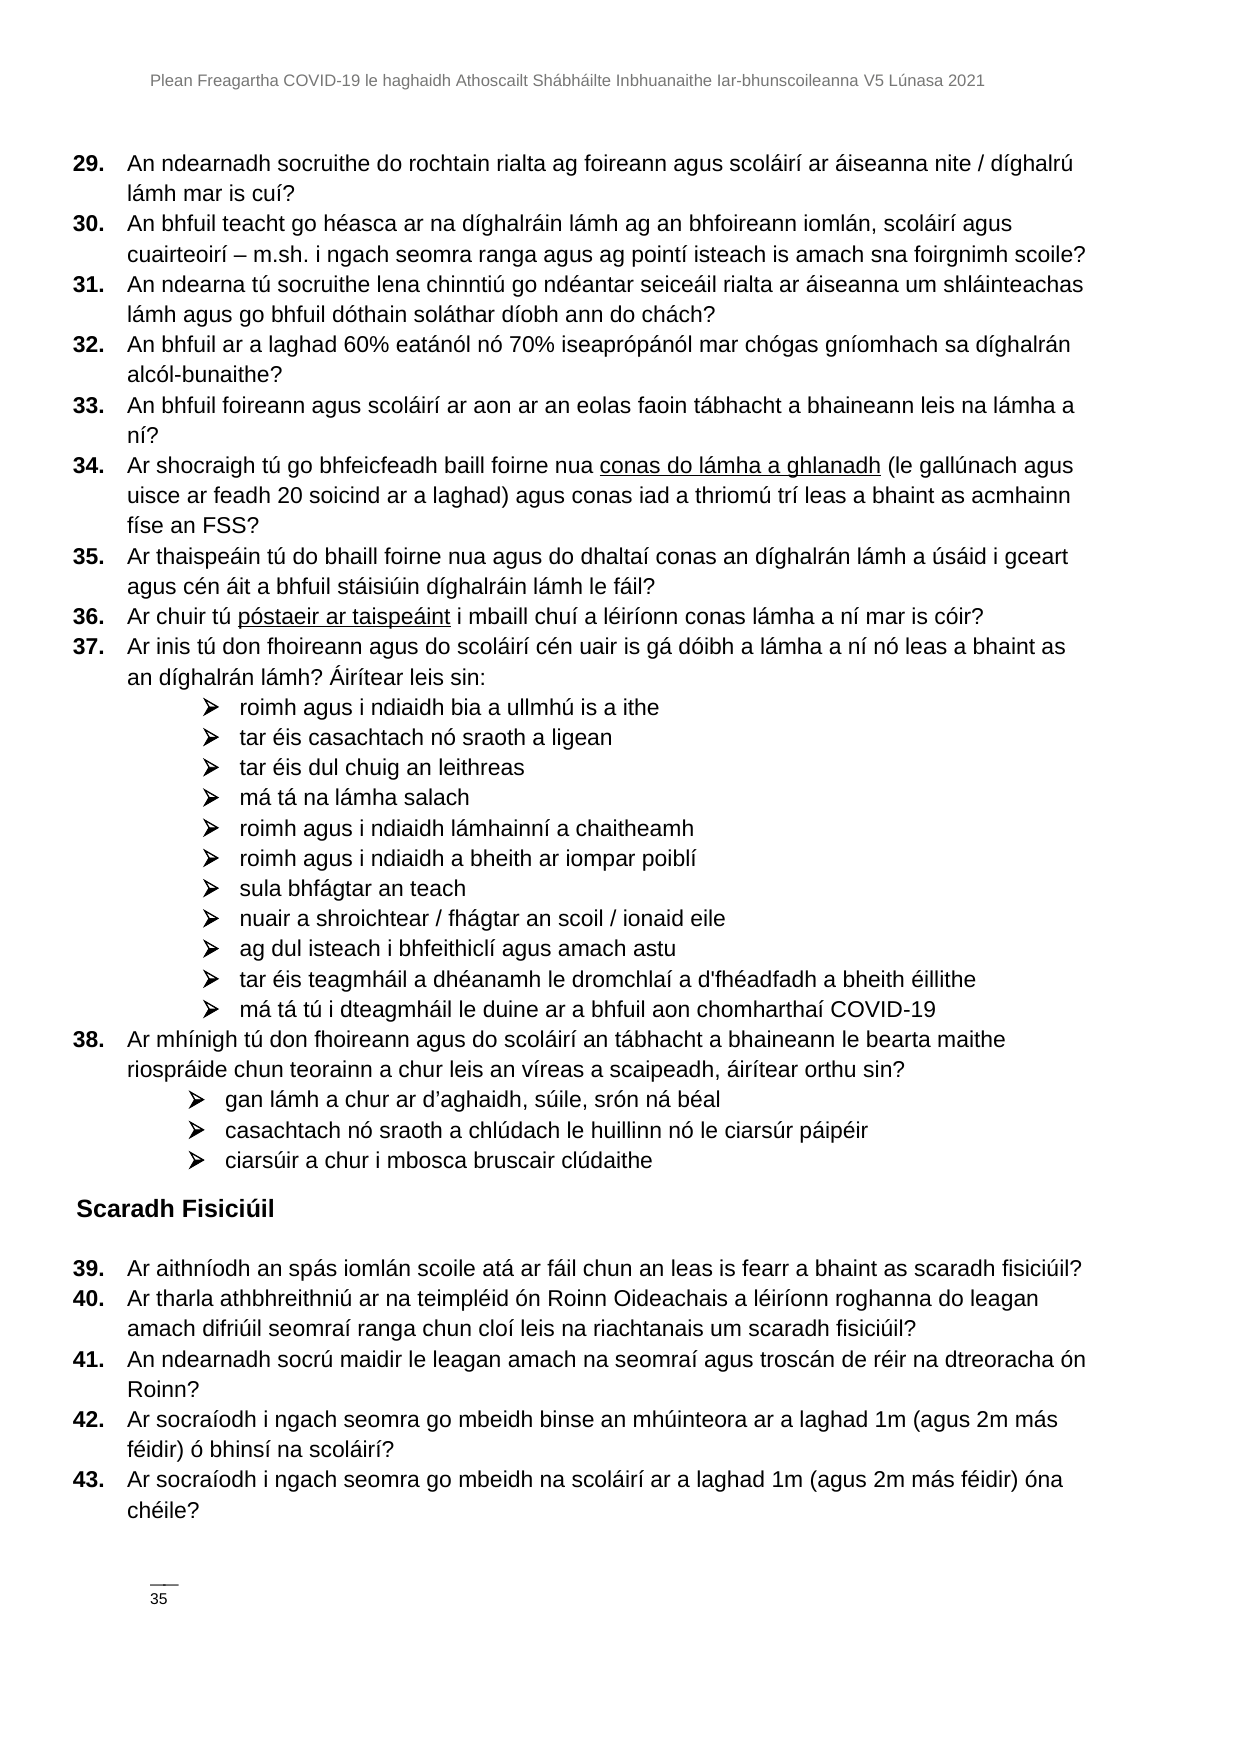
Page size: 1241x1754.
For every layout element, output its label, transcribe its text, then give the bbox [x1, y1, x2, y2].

list Ar mhínigh tú don fhoireann agus do scoláirí an tábhacht a bhaineann le bearta maithe riospráide chun teorainn a chur leis an víreas a scaipeadh, áirítear orthu sin? [73, 1026, 1090, 1083]
list sula bhfágtar an teach [202, 875, 1090, 901]
list casachtach nó sraoth a chlúdach le huillinn nó le ciarsúr páipéir [187, 1117, 1090, 1143]
list An bhfuil foireann agus scoláirí ar aon ar an eolas faoin tábhacht a bhaineann leis na lámha a ní? [73, 392, 1090, 448]
list nuair a shroichtear / fhágtar an scoil / ionaid eile [202, 905, 1090, 932]
list An bhfuil ar a laghad 60% eatánól nó 70% iseaprópánól mar chógas gníomhach sa díghalrán alcól-bunaithe? [73, 331, 1090, 388]
list ag dul isteach i bhfeithiclí agus amach astu [202, 935, 1090, 962]
list An ndearna tú socruithe lena chinntiú go ndéantar seiceáil rialta ar áiseanna um shláinteachas lámh agus go bhfuil dóthain soláthar díobh ann do chách? [73, 271, 1090, 327]
list tar éis casachtach nó sraoth a ligean [202, 724, 1090, 750]
list Ar chuir tú póstaeir ar taispeáint i mbaill chuí a léiríonn conas lámha a ní mar is cóir? [73, 603, 1090, 629]
list Ar tharla athbhreithniú ar na teimpléid ón Roinn Oideachais a léiríonn roghanna do leagan amach difriúil seomraí ranga chun cloí leis na riachtanais um scaradh fisiciúil? [73, 1285, 1090, 1342]
list An ndearnadh socrú maidir le leagan amach na seomraí agus troscán de réir na dtreoracha ón Roinn? [73, 1346, 1090, 1402]
list má tá na lámha salach [202, 784, 1090, 811]
list An ndearnadh socruithe do rochtain rialta ag foireann agus scoláirí ar áiseanna nite / díghalrú lámh mar is cuí? [73, 150, 1090, 207]
list ciarsúir a chur i mbosca bruscair clúdaithe [187, 1147, 1090, 1173]
list Ar thaispeáin tú do bhaill foirne nua agus do dhaltaí conas an díghalrán lámh a úsáid i gceart agus cén áit a bhfuil stáisiúin díghalráin lámh le fáil? [73, 543, 1090, 599]
list má tá tú i dteagmháil le duine ar a bhfuil aon chomharthaí COVID-19 [202, 996, 1090, 1022]
list tar éis teagmháil a dhéanamh le dromchlaí a d'fhéadfadh a bheith éillithe [202, 966, 1090, 992]
list Ar shocraigh tú go bhfeicfeadh baill foirne nua conas do lámha a ghlanadh (le gallúnach agus uisce ar feadh 20 soicind ar a laghad) agus conas iad a thriomú trí leas a bhaint as acmhainn físe an FSS? [73, 452, 1090, 539]
list roimh agus i ndiaidh a bheith ar iompar poiblí [202, 845, 1090, 871]
text Scaradh Fisiciúil [76, 1194, 1090, 1222]
list roimh agus i ndiaidh bia a ullmhú is a ithe [202, 694, 1090, 720]
list An bhfuil teacht go héasca ar na díghalráin lámh ag an bhfoireann iomlán, scoláirí agus cuairteoirí – m.sh. i ngach seomra ranga agus ag pointí isteach is amach sna foirgnimh scoile? [73, 210, 1090, 267]
list roimh agus i ndiaidh lámhainní a chaitheamh [202, 814, 1090, 841]
list Ar socraíodh i ngach seomra go mbeidh na scoláirí ar a laghad 1m (agus 2m más féidir) óna chéile? [73, 1466, 1090, 1523]
list Ar aithníodh an spás iomlán scoile atá ar fáil chun an leas is fearr a bhaint as scaradh fisiciúil? [73, 1255, 1090, 1281]
list tar éis dul chuig an leithreas [202, 754, 1090, 781]
list Ar inis tú don fhoireann agus do scoláirí cén uair is gá dóibh a lámha a ní nó leas a bhaint as an díghalrán lámh? Áirítear leis sin: [73, 633, 1090, 690]
list gan lámh a chur ar d’aghaidh, súile, srón ná béal [187, 1086, 1090, 1113]
list Ar socraíodh i ngach seomra go mbeidh binse an mhúinteora ar a laghad 1m (agus 2m más féidir) ó bhinsí na scoláirí? [73, 1406, 1090, 1462]
